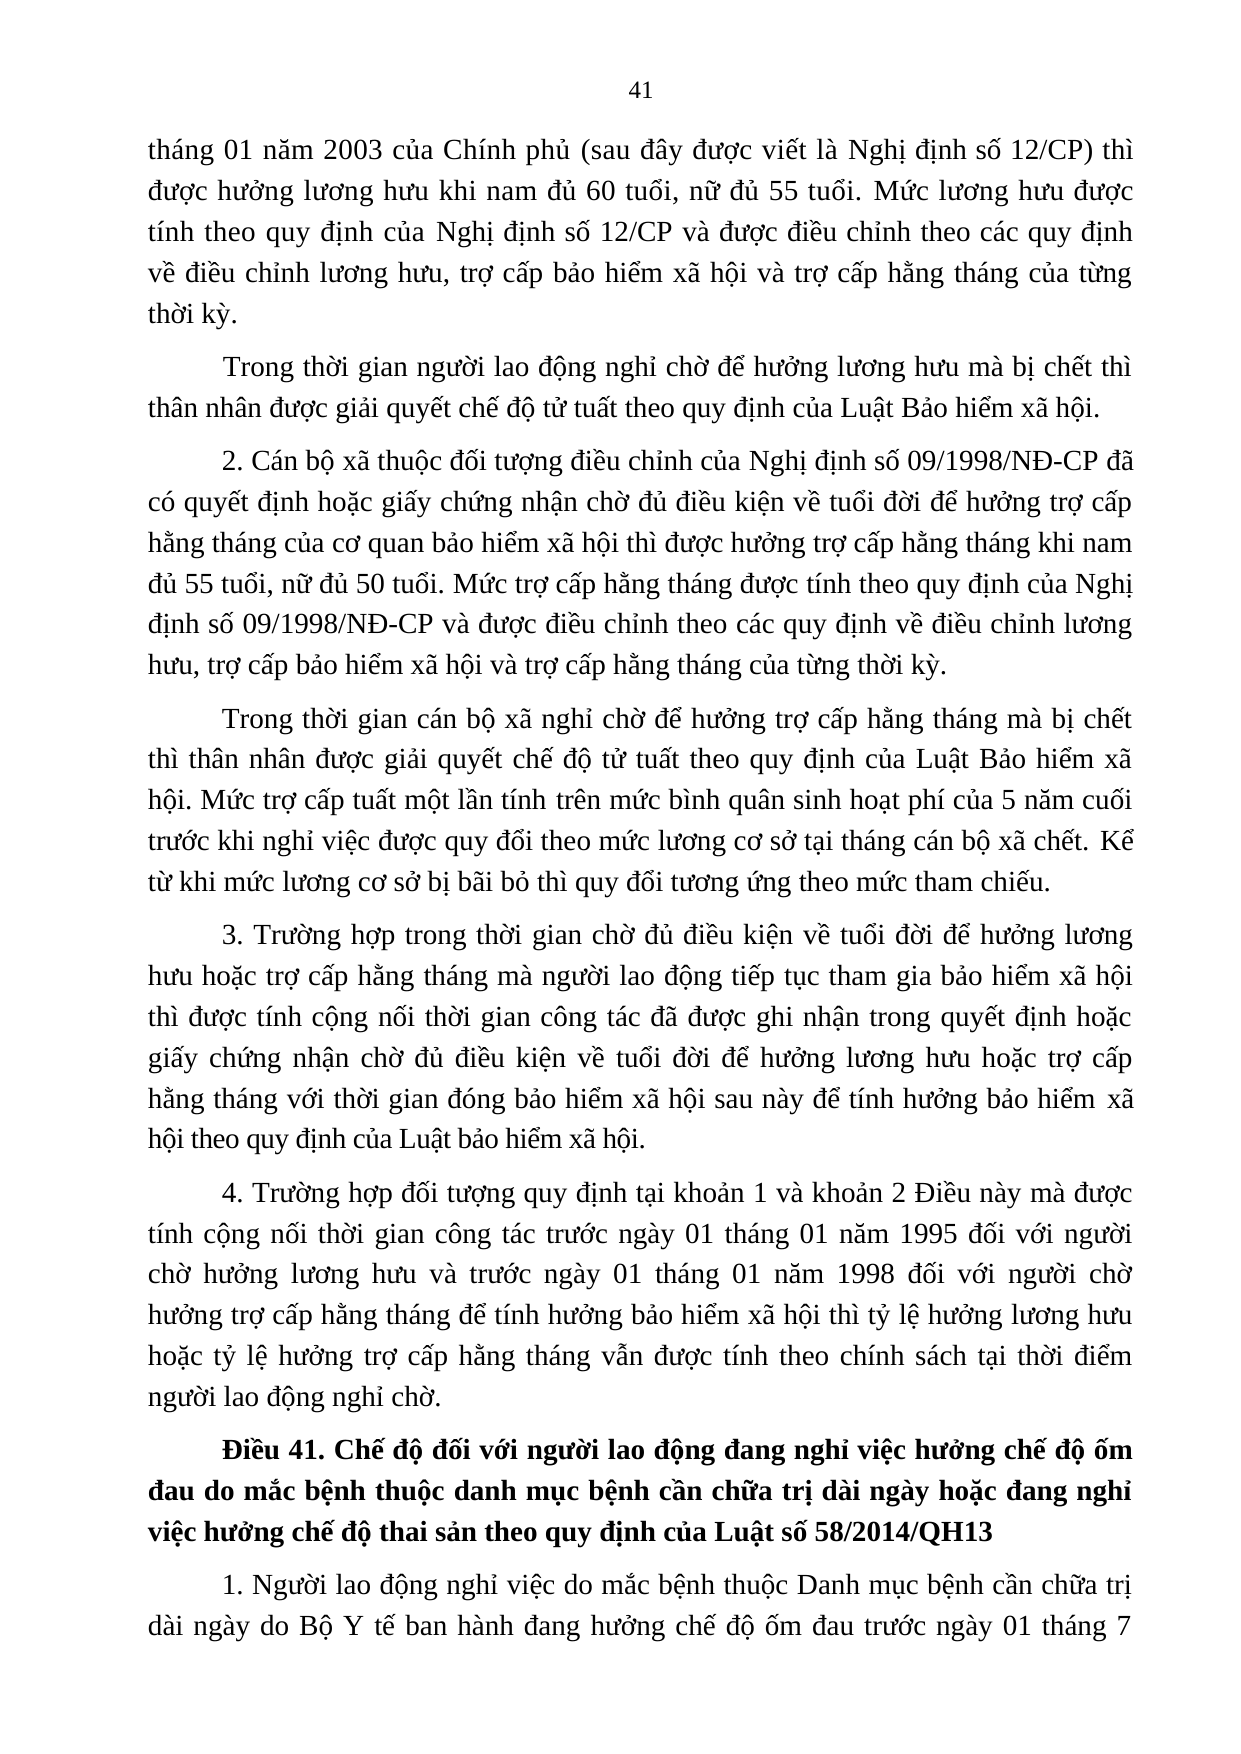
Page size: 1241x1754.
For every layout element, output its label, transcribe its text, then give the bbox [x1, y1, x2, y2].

text 4. Trường hợp đối tượng quy định tại khoản 1 và khoản 2 Điều này mà được tính cộng nối thời gian công tác trước ngày 01 tháng 01 năm 1995 đối với người chờ hưởng lương hưu và trước ngày 01 tháng 01 năm 1998 đối với người chờ hưởng trợ cấp hằng tháng để tính hưởng bảo hiểm xã hội thì tỷ lệ hưởng lương hưu hoặc tỷ lệ hưởng trợ cấp hằng tháng vẫn được tính theo chính sách tại thời điểm người lao động nghỉ chờ. [148, 1175, 1134, 1413]
text Điều 41. Chế độ đối với người lao động đang nghỉ việc hưởng chế độ ốm đau do mắc bệnh thuộc danh mục bệnh cần chữa trị dài ngày hoặc đang nghỉ việc hưởng chế độ thai sản theo quy định của Luật số 58/2014/QH13 [148, 1432, 1134, 1548]
text Trong thời gian cán bộ xã nghỉ chờ để hưởng trợ cấp hằng tháng mà bị chết thì thân nhân được giải quyết chế độ tử tuất theo quy định của Luật Bảo hiểm xã hội. Mức trợ cấp tuất một lần tính trên mức bình quân sinh hoạt phí của 5 năm cuối trước khi nghỉ việc được quy đổi theo mức lương cơ sở tại tháng cán bộ xã chết. Kể từ khi mức lương cơ sở bị bãi bỏ thì quy đổi tương ứng theo mức tham chiếu. [148, 701, 1134, 898]
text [148, 132, 1134, 329]
text 2. Cán bộ xã thuộc đối tượng điều chỉnh của Nghị định số 09/1998/NĐ-CP đã có quyết định hoặc giấy chứng nhận chờ đủ điều kiện về tuổi đời để hưởng trợ cấp hằng tháng của cơ quan bảo hiểm xã hội thì được hưởng trợ cấp hằng tháng khi nam đủ 55 tuổi, nữ đủ 50 tuổi. Mức trợ cấp hằng tháng được tính theo quy định của Nghị định số 09/1998/NĐ-CP và được điều chỉnh theo các quy định về điều chỉnh lương hưu, trợ cấp bảo hiểm xã hội và trợ cấp hằng tháng của từng thời kỳ. [148, 443, 1134, 681]
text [148, 1567, 1134, 1642]
text Trong thời gian người lao động nghỉ chờ để hưởng lương hưu mà bị chết thì thân nhân được giải quyết chế độ tử tuất theo quy định của Luật Bảo hiểm xã hội. [148, 349, 1134, 423]
text 3. Trường hợp trong thời gian chờ đủ điều kiện về tuổi đời để hưởng lương hưu hoặc trợ cấp hằng tháng mà người lao động tiếp tục tham gia bảo hiểm xã hội thì được tính cộng nối thời gian công tác đã được ghi nhận trong quyết định hoặc giấy chứng nhận chờ đủ điều kiện về tuổi đời để hưởng lương hưu hoặc trợ cấp hằng tháng với thời gian đóng bảo hiểm xã hội sau này để tính hưởng bảo hiểm xã hội theo quy định của Luật bảo hiểm xã hội. [148, 917, 1134, 1155]
